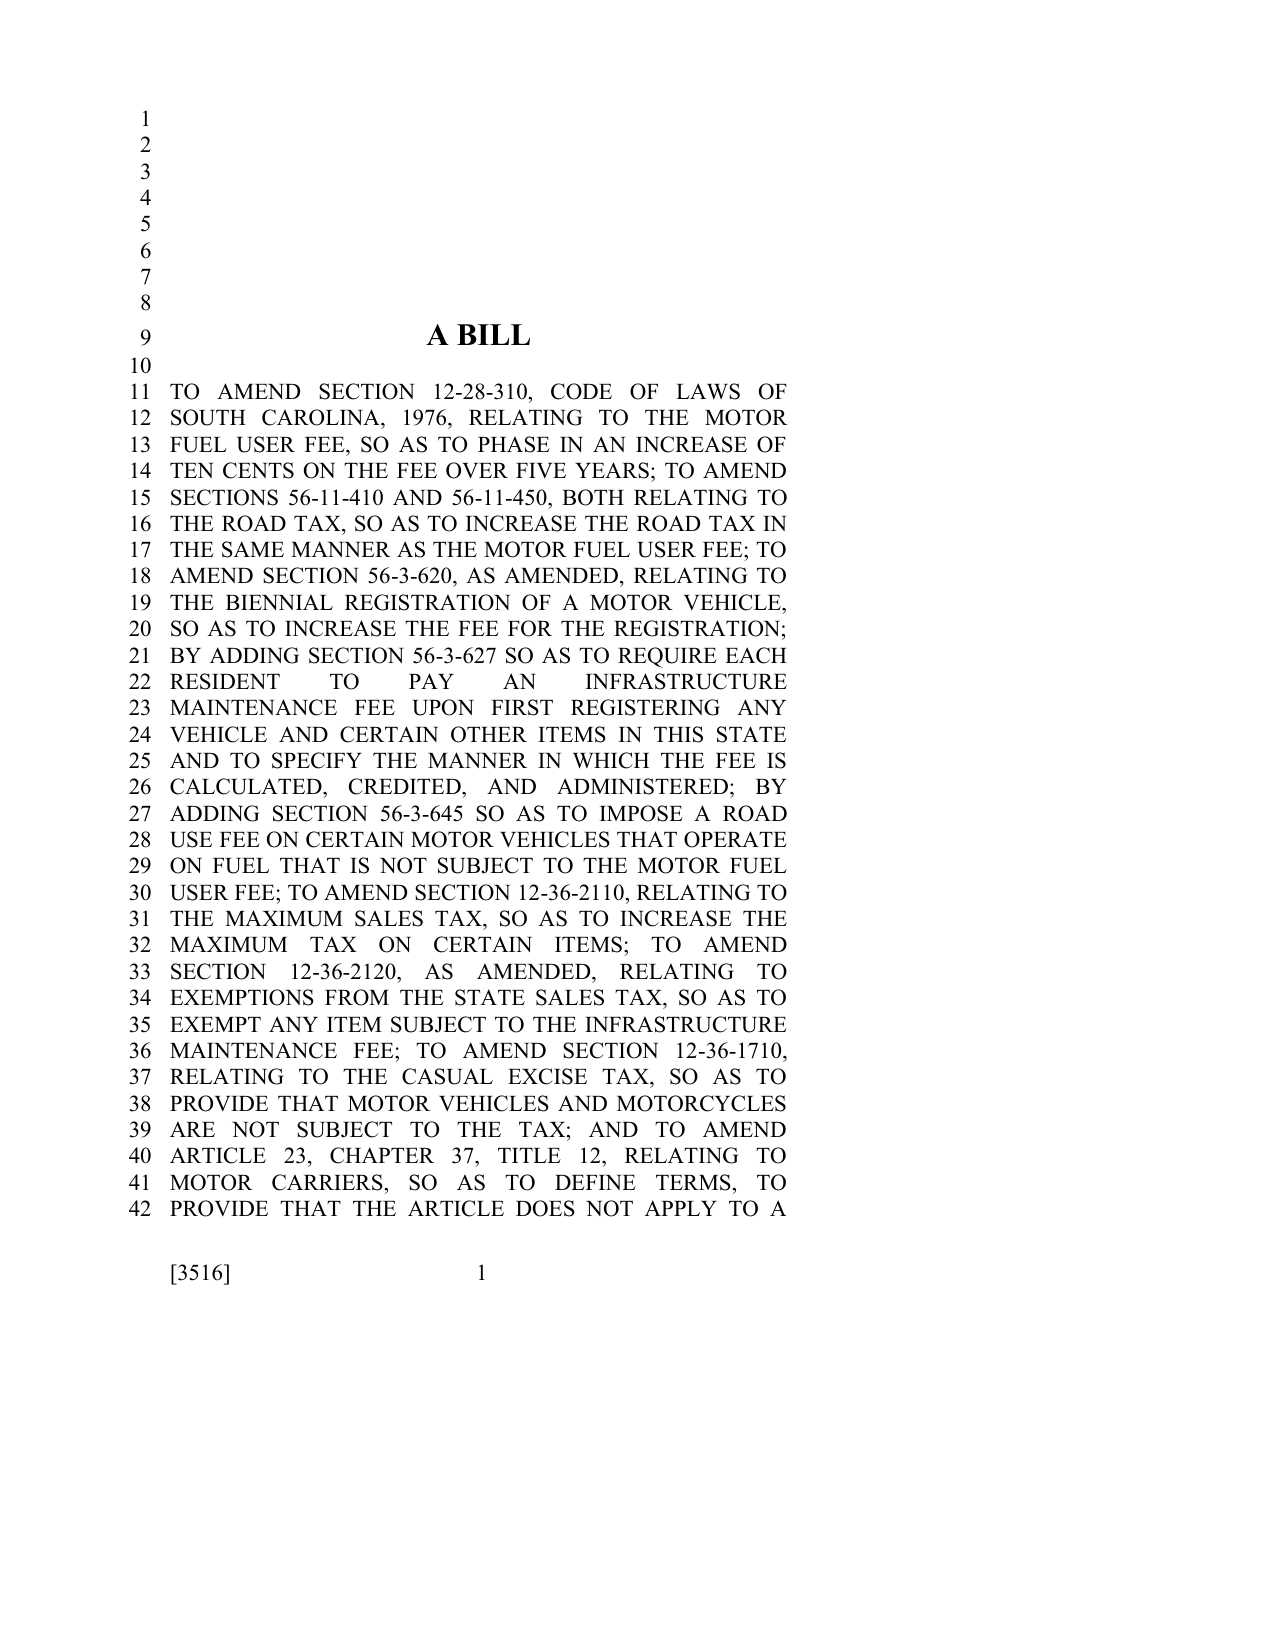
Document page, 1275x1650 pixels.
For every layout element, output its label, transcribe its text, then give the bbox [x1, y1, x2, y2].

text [169, 378, 787, 1221]
text A BILL [169, 316, 787, 352]
